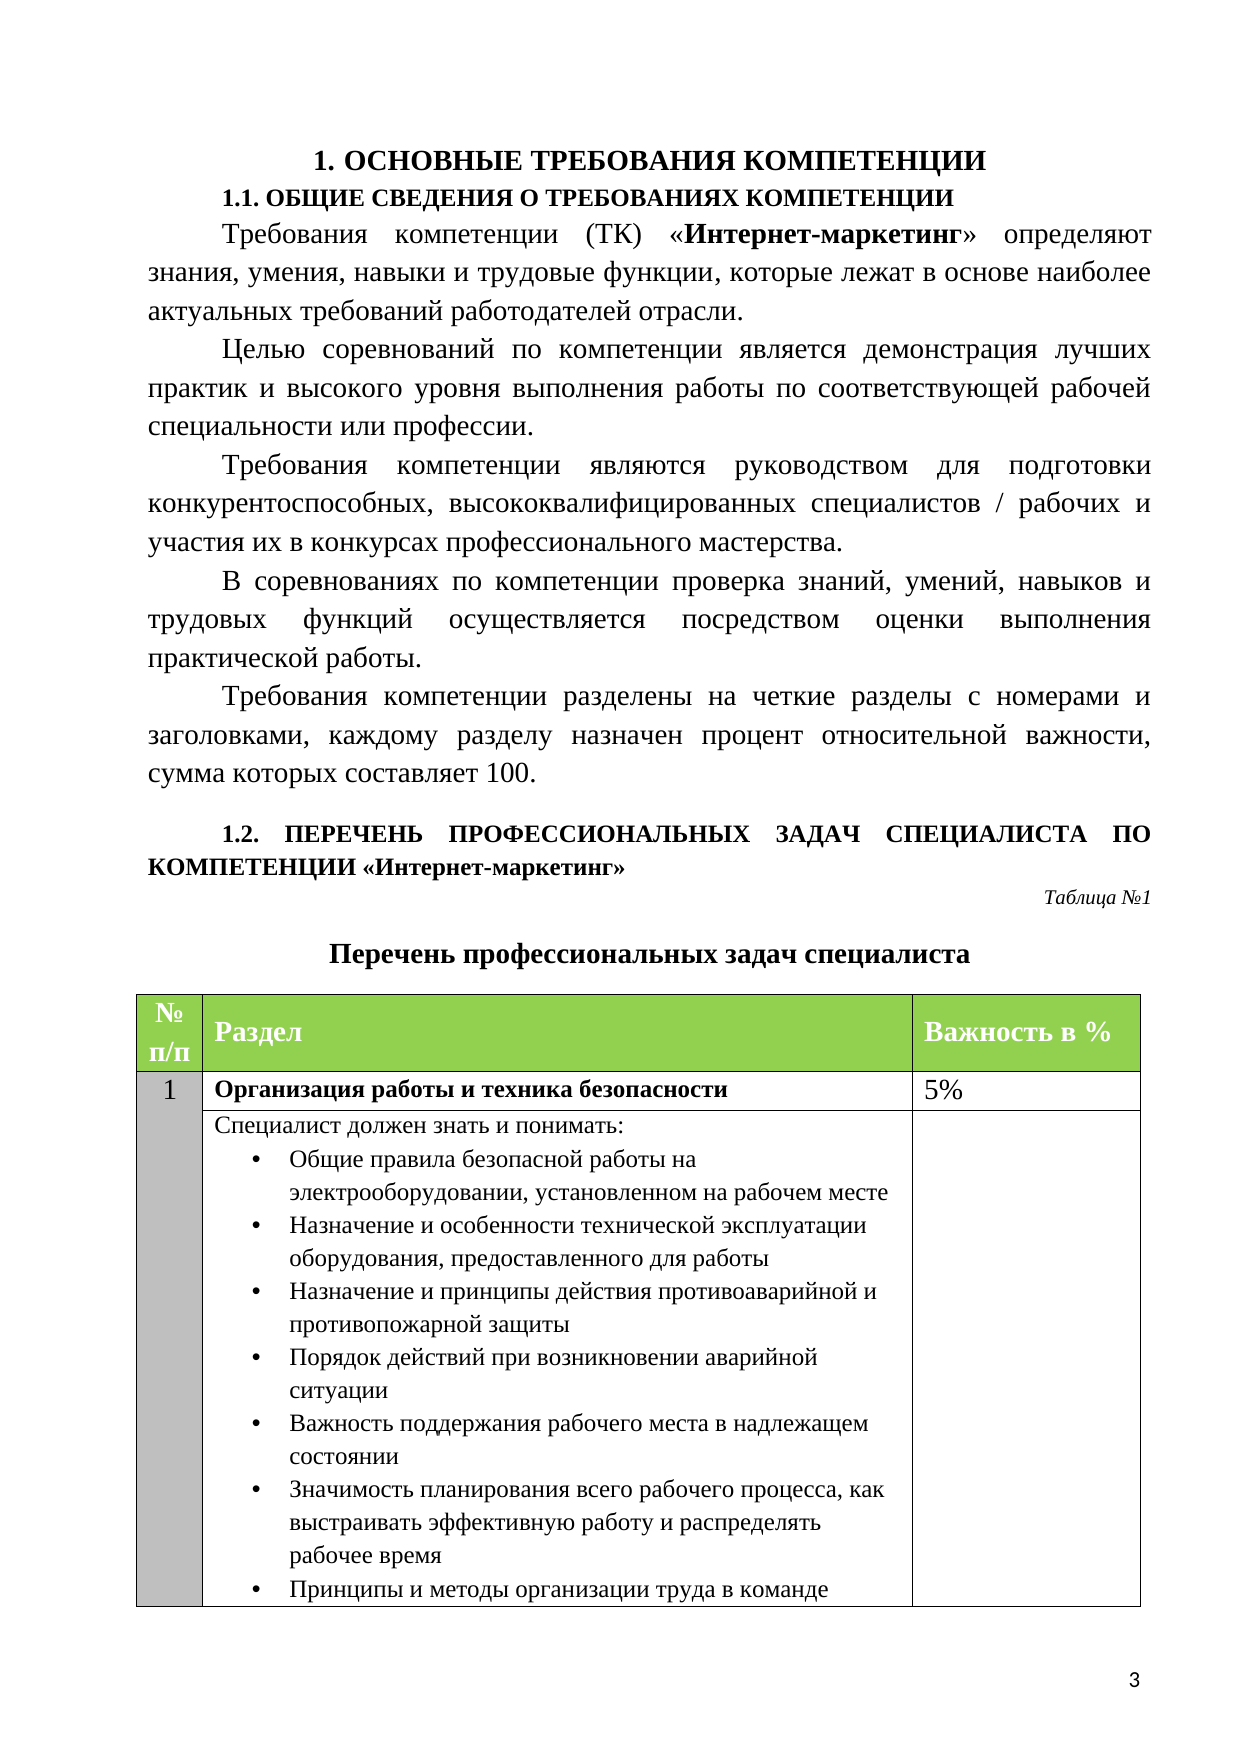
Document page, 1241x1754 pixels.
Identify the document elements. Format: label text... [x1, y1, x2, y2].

text Требования компетенции разделены на четкие разделы с номерами и заголовками, каждому разделу назначен процент относительной важности, сумма которых составляет 100. [148, 678, 1152, 789]
text В соревнованиях по компетенции проверка знаний, умений, навыков и трудовых функций осуществляется посредством оценки выполнения практической работы. [148, 563, 1152, 673]
table_cell 5% [913, 1072, 1140, 1109]
text Перечень профессиональных задач специалиста [148, 937, 1152, 970]
text Таблица №1 [148, 885, 1152, 909]
text 1.1. ОБЩИЕ СВЕДЕНИЯ О ТРЕБОВАНИЯХ КОМПЕТЕНЦИИ [148, 183, 1152, 211]
text Требования компетенции являются руководством для подготовки конкурентоспособных, высококвалифицированных специалистов / рабочих и участия их в конкурсах профессионального мастерства. [148, 447, 1152, 558]
table_header № п/п [137, 995, 202, 1071]
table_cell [203, 1111, 912, 1606]
table_header Раздел [203, 995, 912, 1071]
text 1. ОСНОВНЫЕ ТРЕБОВАНИЯ КОМПЕТЕНЦИИ [148, 143, 1152, 177]
table_cell Организация работы и техника безопасности [203, 1072, 912, 1109]
text Целью соревнований по компетенции является демонстрация лучших практик и высокого уровня выполнения работы по соответствующей рабочей специальности или профессии. [148, 331, 1152, 442]
table_cell 1 [137, 1072, 202, 1606]
text Требования компетенции (ТК) «Интернет-маркетинг» определяют знания, умения, навыки и трудовые функции, которые лежат в основе наиболее актуальных требований работодателей отрасли. [148, 216, 1152, 326]
table_header Важность в % [913, 995, 1140, 1071]
table_cell [913, 1111, 1140, 1606]
subtitle 1.2. ПЕРЕЧЕНЬ ПРОФЕССИОНАЛЬНЫХ ЗАДАЧ СПЕЦИАЛИСТА ПО КОМПЕТЕНЦИИ «Интернет-маркетинг» [148, 819, 1152, 881]
